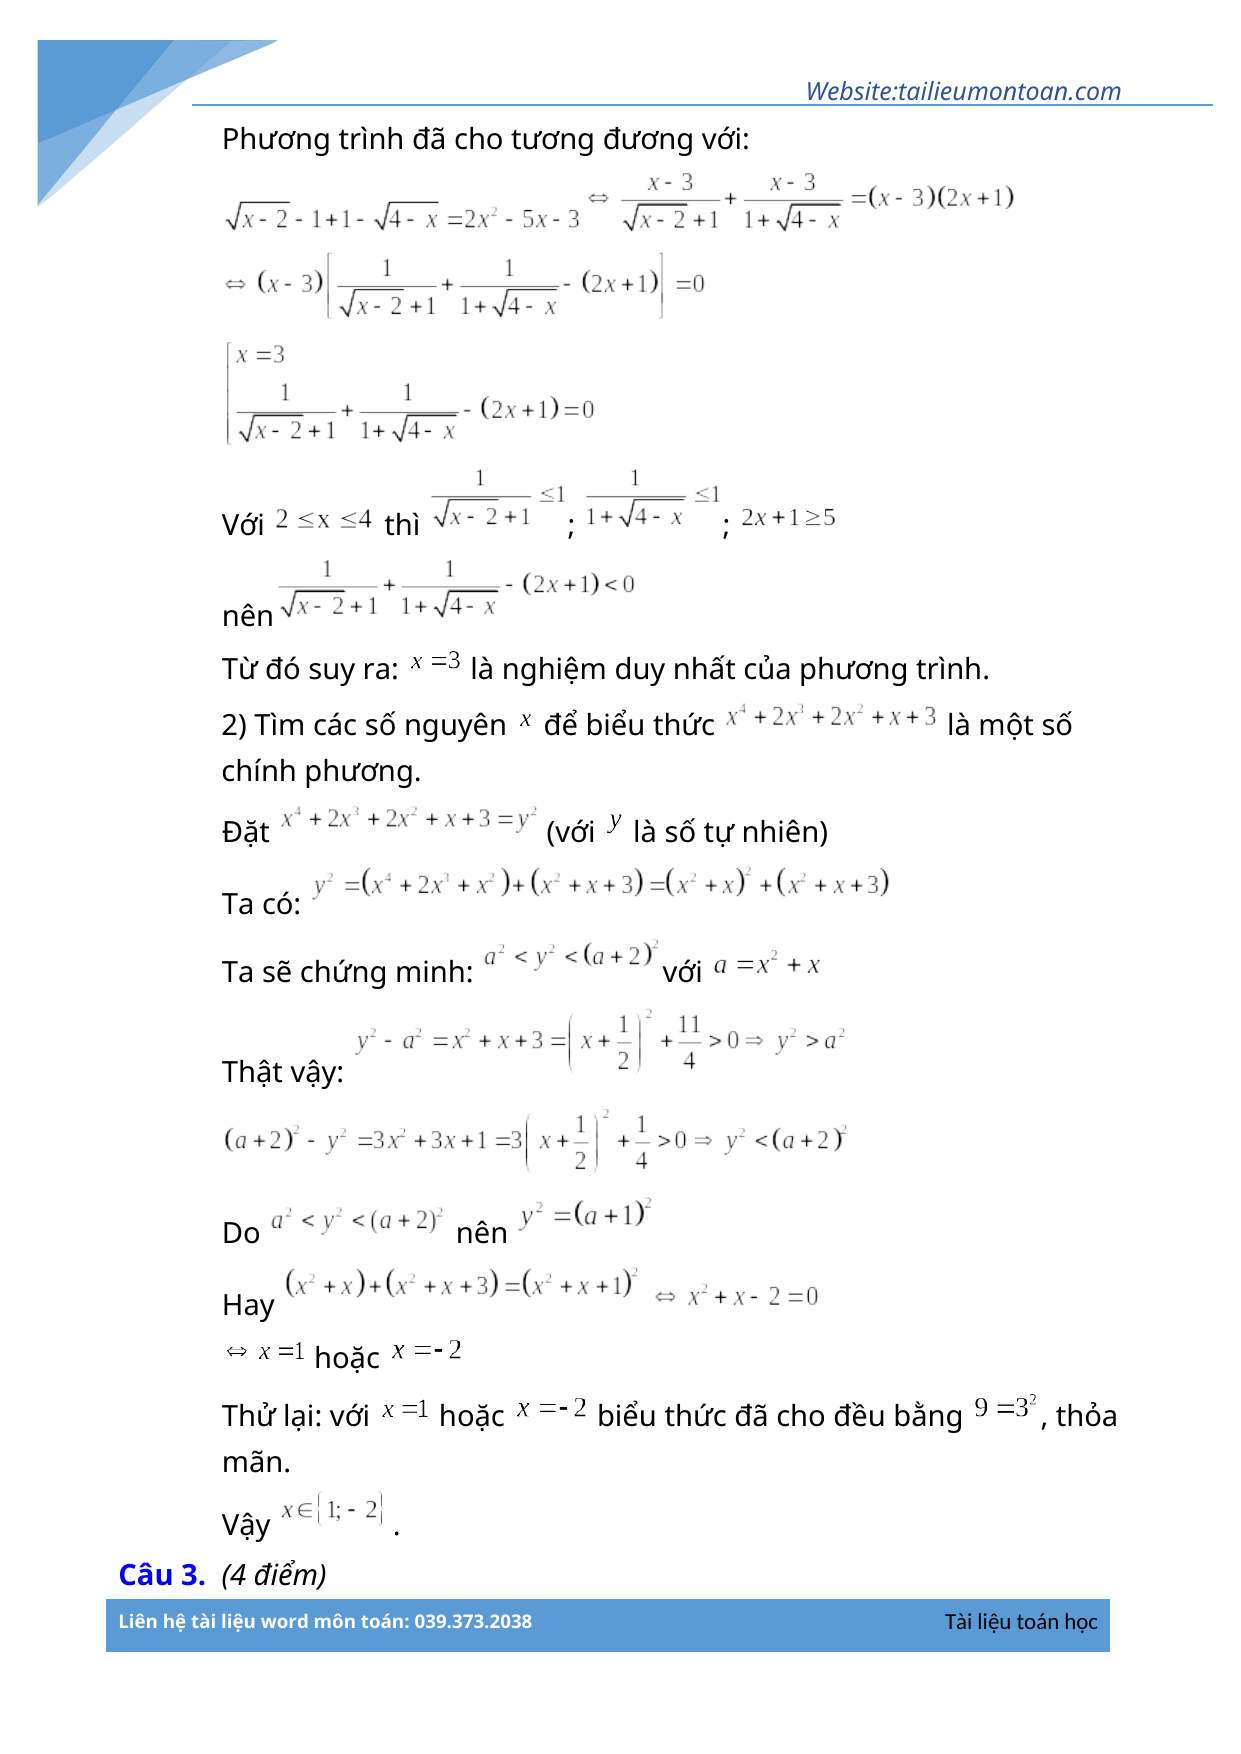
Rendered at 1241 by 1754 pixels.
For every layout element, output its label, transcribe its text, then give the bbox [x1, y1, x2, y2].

text Với thì ; ; [222, 462, 1122, 544]
text Đặt (với là số tự nhiên) [222, 800, 1122, 851]
text Do nên [222, 1191, 1122, 1252]
text Ta có: [222, 861, 1122, 923]
text Hay [222, 1262, 1122, 1324]
text Thử lại: với hoặc biểu thức đã cho đều bằng , thỏa mãn. [222, 1387, 1122, 1481]
text Thật vậy: [222, 1002, 1122, 1091]
text nên [222, 554, 1122, 635]
text Phương trình đã cho tương đương với: [222, 118, 1122, 158]
text Từ đó suy ra: là nghiệm duy nhất của phương trình. [222, 645, 1122, 688]
picture [37, 40, 279, 209]
text Vậy . [222, 1491, 1122, 1544]
text Ta sẽ chứng minh: với [222, 933, 1122, 991]
text hoặc [222, 1334, 1122, 1377]
text 2) Tìm các số nguyên để biểu thức là một số chính phương. [221, 698, 1122, 790]
picture [242, 204, 279, 209]
list (4 điểm) [118, 1554, 1122, 1594]
